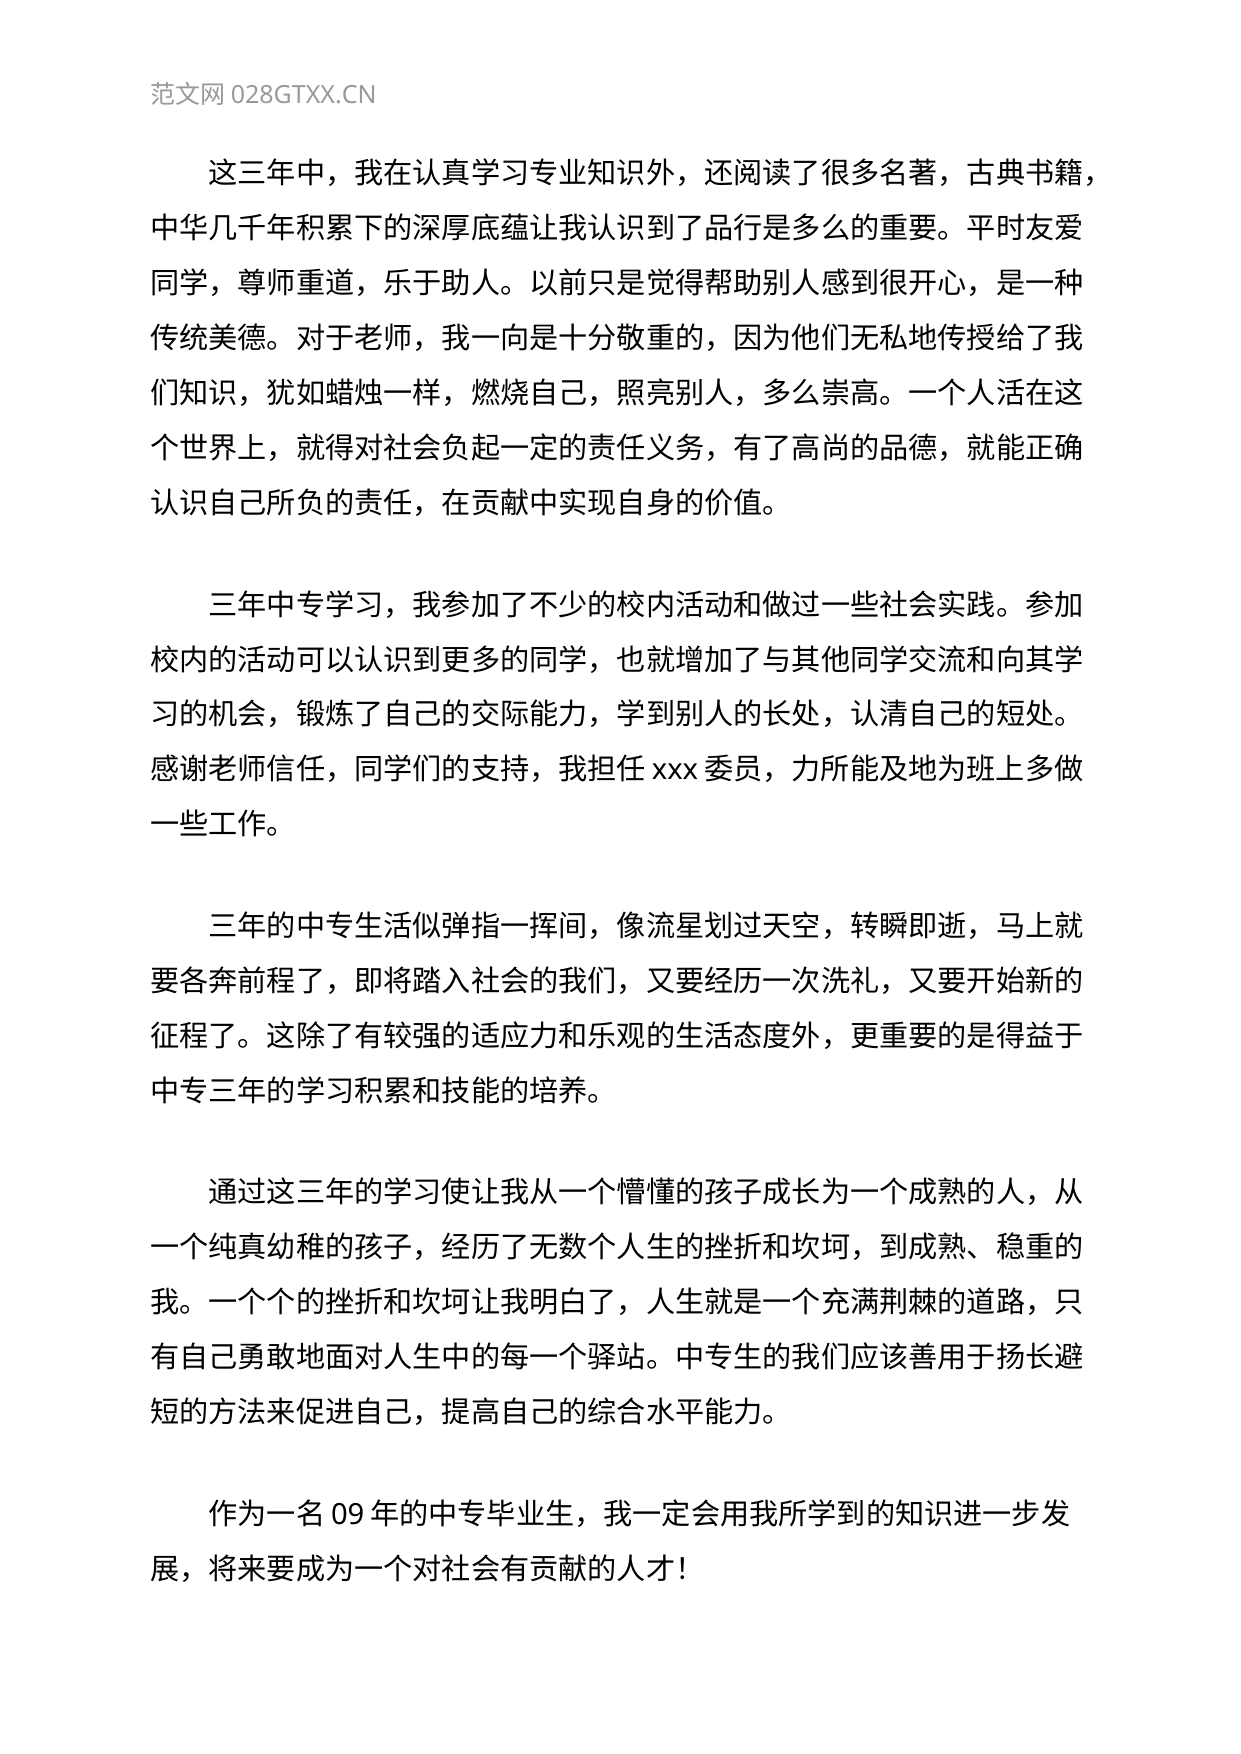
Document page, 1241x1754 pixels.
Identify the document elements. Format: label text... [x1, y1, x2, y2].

text 三年中专学习，我参加了不少的校内活动和做过一些社会实践。参加校内的活动可以认识到更多的同学，也就增加了与其他同学交流和向其学习的机会，锻炼了自己的交际能力，学到别人的长处，认清自己的短处。感谢老师信任，同学们的支持，我担任xxx委员，力所能及地为班上多做一些工作。 [150, 581, 1090, 843]
text 通过这三年的学习使让我从一个懵懂的孩子成长为一个成熟的人，从一个纯真幼稚的孩子，经历了无数个人生的挫折和坎坷，到成熟、稳重的我。一个个的挫折和坎坷让我明白了，人生就是一个充满荆棘的道路，只有自己勇敢地面对人生中的每一个驿站。中专生的我们应该善用于扬长避短的方法来促进自己，提高自己的综合水平能力。 [150, 1169, 1090, 1431]
text 三年的中专生活似弹指一挥间，像流星划过天空，转瞬即逝，马上就要各奔前程了，即将踏入社会的我们，又要经历一次洗礼，又要开始新的征程了。这除了有较强的适应力和乐观的生活态度外，更重要的是得益于中专三年的学习积累和技能的培养。 [150, 903, 1090, 1109]
text 作为一名09年的中专毕业生，我一定会用我所学到的知识进一步发展，将来要成为一个对社会有贡献的人才！ [150, 1490, 1090, 1588]
text 这三年中，我在认真学习专业知识外，还阅读了很多名著，古典书籍，中华几千年积累下的深厚底蕴让我认识到了品行是多么的重要。平时友爱同学，尊师重道，乐于助人。以前只是觉得帮助别人感到很开心，是一种传统美德。对于老师，我一向是十分敬重的，因为他们无私地传授给了我们知识，犹如蜡烛一样，燃烧自己，照亮别人，多么崇高。一个人活在这个世界上，就得对社会负起一定的责任义务，有了高尚的品德，就能正确认识自己所负的责任，在贡献中实现自身的价值。 [150, 150, 1090, 522]
